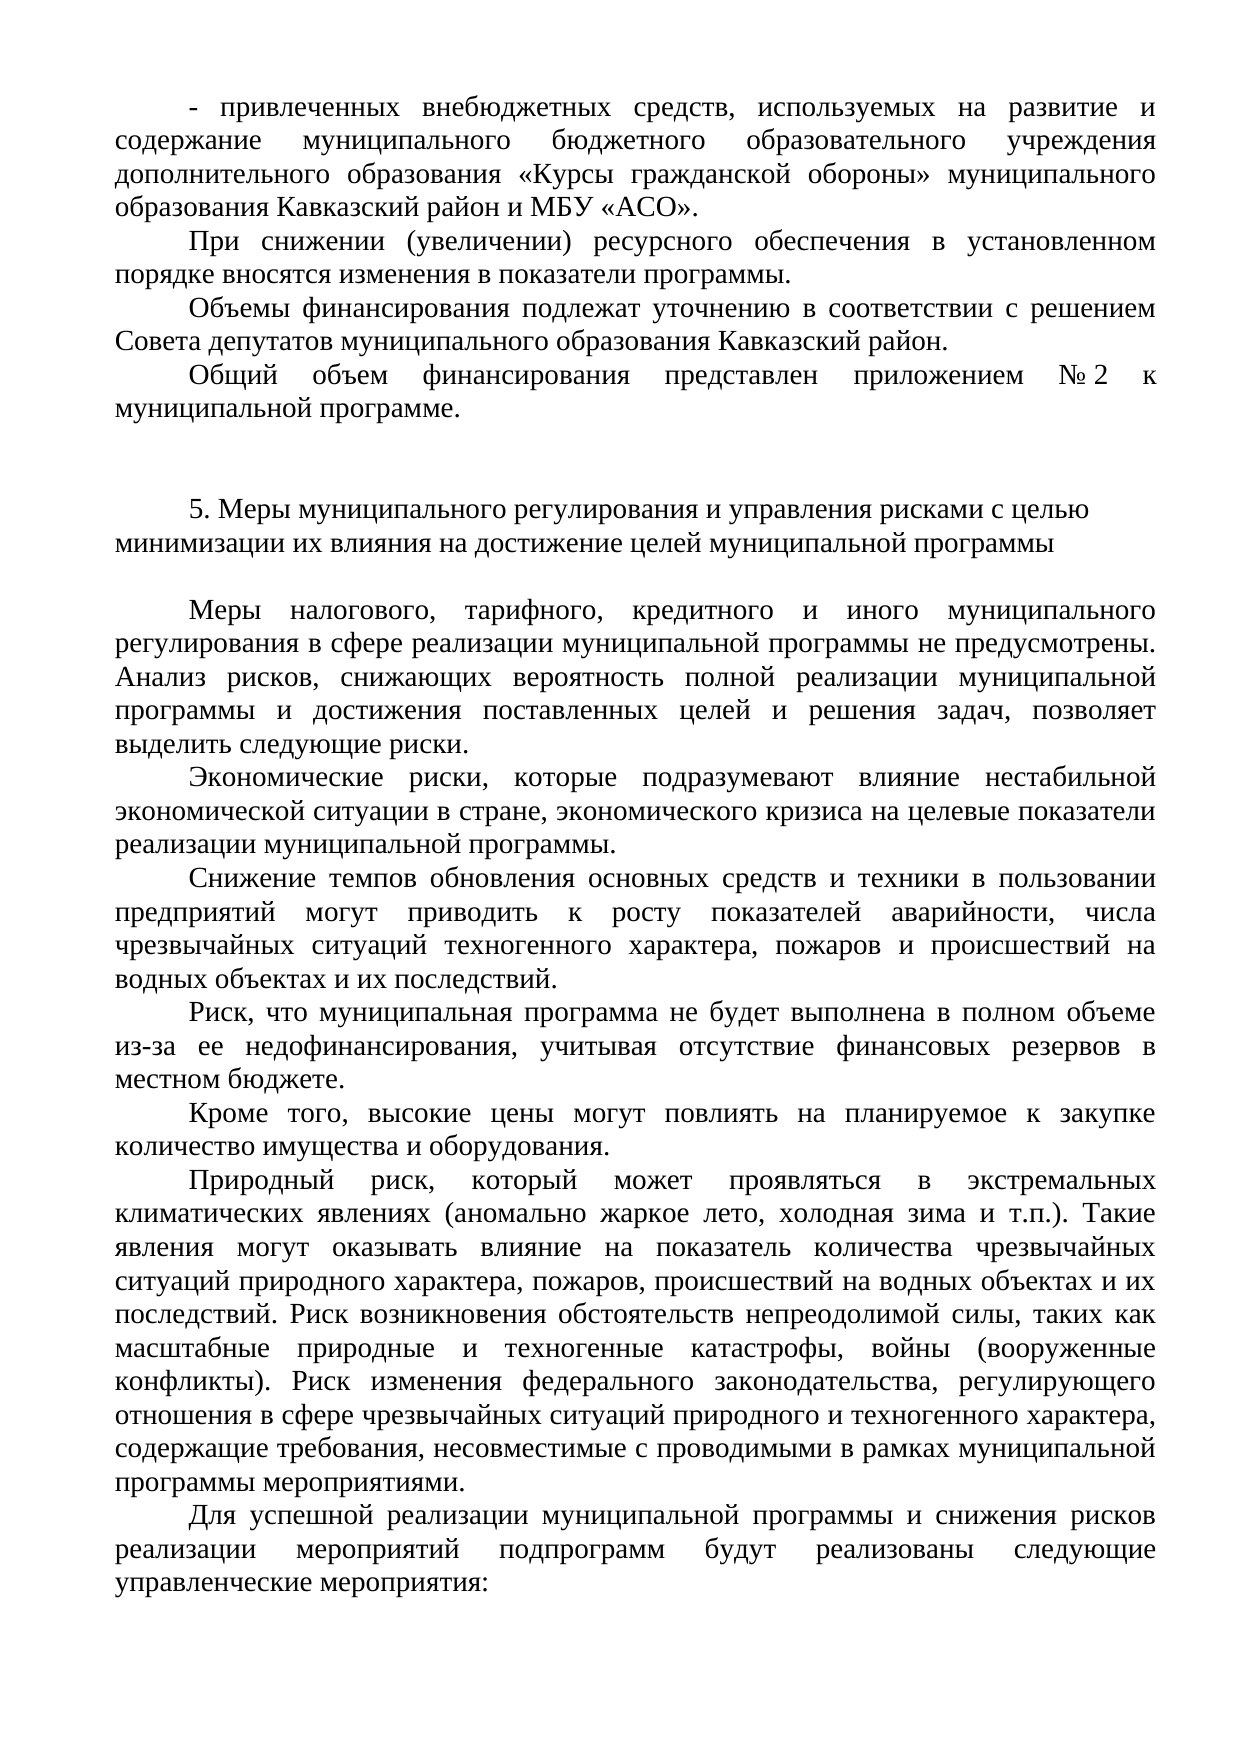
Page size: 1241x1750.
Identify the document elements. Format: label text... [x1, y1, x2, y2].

text Общий объем финансирования представлен приложением № 2 к муниципальной программе. [114, 357, 1157, 424]
text - привлеченных внебюджетных средств, используемых на развитие и содержание муниципального бюджетного образовательного учреждения дополнительного образования «Курсы гражданской обороны» муниципального образования Кавказский район и МБУ «АСО». [114, 89, 1157, 223]
text Меры налогового, тарифного, кредитного и иного муниципального регулирования в сфере реализации муниципальной программы не предусмотрены. Анализ рисков, снижающих вероятность полной реализации муниципальной программы и достижения поставленных целей и решения задач, позволяет выделить следующие риски. [114, 592, 1157, 759]
text Риск, что муниципальная программа не будет выполнена в полном объеме из-за ее недофинансирования, учитывая отсутствие финансовых резервов в местном бюджете. [114, 994, 1157, 1095]
subtitle 5. Меры муниципального регулирования и управления рисками с целью минимизации их влияния на достижение целей муниципальной программы [114, 491, 1157, 558]
text Для успешной реализации муниципальной программы и снижения рисков реализации мероприятий подпрограмм будут реализованы следующие управленческие мероприятия: [114, 1497, 1157, 1598]
text Экономические риски, которые подразумевают влияние нестабильной экономической ситуации в стране, экономического кризиса на целевые показатели реализации муниципальной программы. [114, 759, 1157, 860]
text Кроме того, высокие цены могут повлиять на планируемое к закупке количество имущества и оборудования. [114, 1095, 1157, 1162]
text Объемы финансирования подлежат уточнению в соответствии с решением Совета депутатов муниципального образования Кавказский район. [114, 290, 1157, 357]
text Природный риск, который может проявляться в экстремальных климатических явлениях (аномально жаркое лето, холодная зима и т.п.). Такие явления могут оказывать влияние на показатель количества чрезвычайных ситуаций природного характера, пожаров, происшествий на водных объектах и их последствий. Риск возникновения обстоятельств непреодолимой силы, таких как масштабные природные и техногенные катастрофы, войны (вооруженные конфликты). Риск изменения федерального законодательства, регулирующего отношения в сфере чрезвычайных ситуаций природного и техногенного характера, содержащие требования, несовместимые с проводимыми в рамках муниципальной программы мероприятиями. [114, 1162, 1157, 1497]
text При снижении (увеличении) ресурсного обеспечения в установленном порядке вносятся изменения в показатели программы. [114, 223, 1157, 290]
text Снижение темпов обновления основных средств и техники в пользовании предприятий могут приводить к росту показателей аварийности, числа чрезвычайных ситуаций техногенного характера, пожаров и происшествий на водных объектах и их последствий. [114, 860, 1157, 994]
